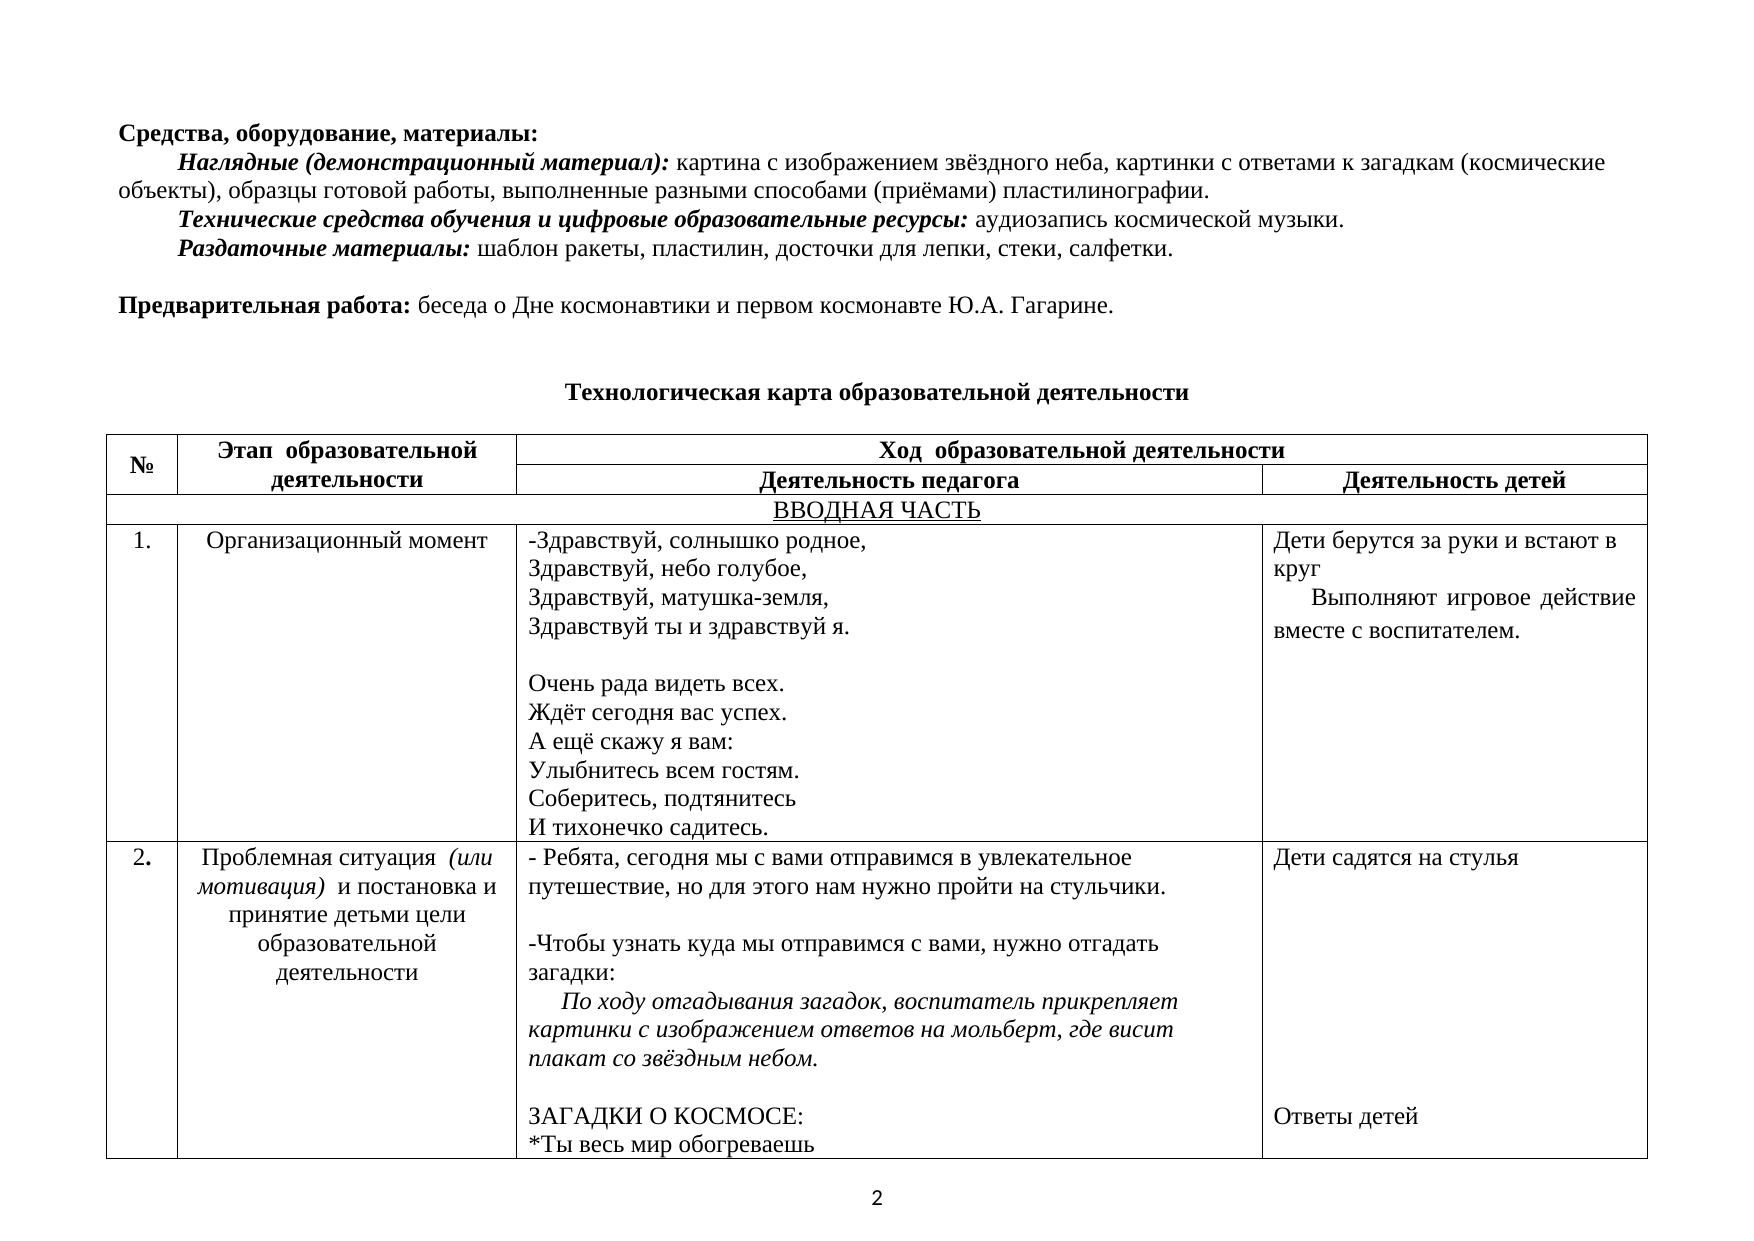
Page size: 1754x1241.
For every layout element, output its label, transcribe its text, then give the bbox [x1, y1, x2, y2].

table_header Ход образовательной деятельности [517, 435, 1647, 464]
text Наглядные (демонстрационный материал): картина с изображением звёздного неба, картинки с ответами к загадкам (космические объекты), образцы готовой работы, выполненные разными способами (приёмами) пластилинографии. [118, 147, 1636, 204]
table_cell Организационный момент [178, 525, 516, 841]
table_cell Дети берутся за руки и встают в круг Выполняют игровое действие вместе с воспитателем. [1263, 525, 1647, 841]
table_cell ВВОДНАЯ ЧАСТЬ [107, 495, 1647, 524]
text Технологическая карта образовательной деятельности [118, 377, 1636, 406]
table_header № [107, 435, 177, 494]
text Технические средства обучения и цифровые образовательные ресурсы: аудиозапись космической музыки. [118, 204, 1636, 233]
table_header Этап образовательной деятельности [178, 435, 516, 494]
table_cell 1. [107, 525, 177, 841]
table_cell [178, 842, 516, 1158]
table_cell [517, 842, 1262, 1158]
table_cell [1263, 842, 1647, 1158]
text Средства, оборудование, материалы: [118, 118, 1636, 147]
text Раздаточные материалы: шаблон ракеты, пластилин, досточки для лепки, стеки, салфетки. [118, 233, 1636, 262]
table_cell 2. [107, 842, 177, 1158]
text Предварительная работа: беседа о Дне космонавтики и первом космонавте Ю.А. Гагарине. [118, 291, 1636, 319]
table_cell -Здравствуй, солнышко родное, Здравствуй, небо голубое, Здравствуй, матушка-земля, Здравствуй ты и здравствуй я. Очень рада видеть всех. Ждёт сегодня вас успех. А ещё скажу я вам: Улыбнитесь всем гостям. Соберитесь, подтянитесь И тихонечко садитесь. [517, 525, 1262, 841]
table_cell Деятельность педагога [517, 465, 1262, 494]
table_cell Деятельность детей [1263, 465, 1647, 494]
